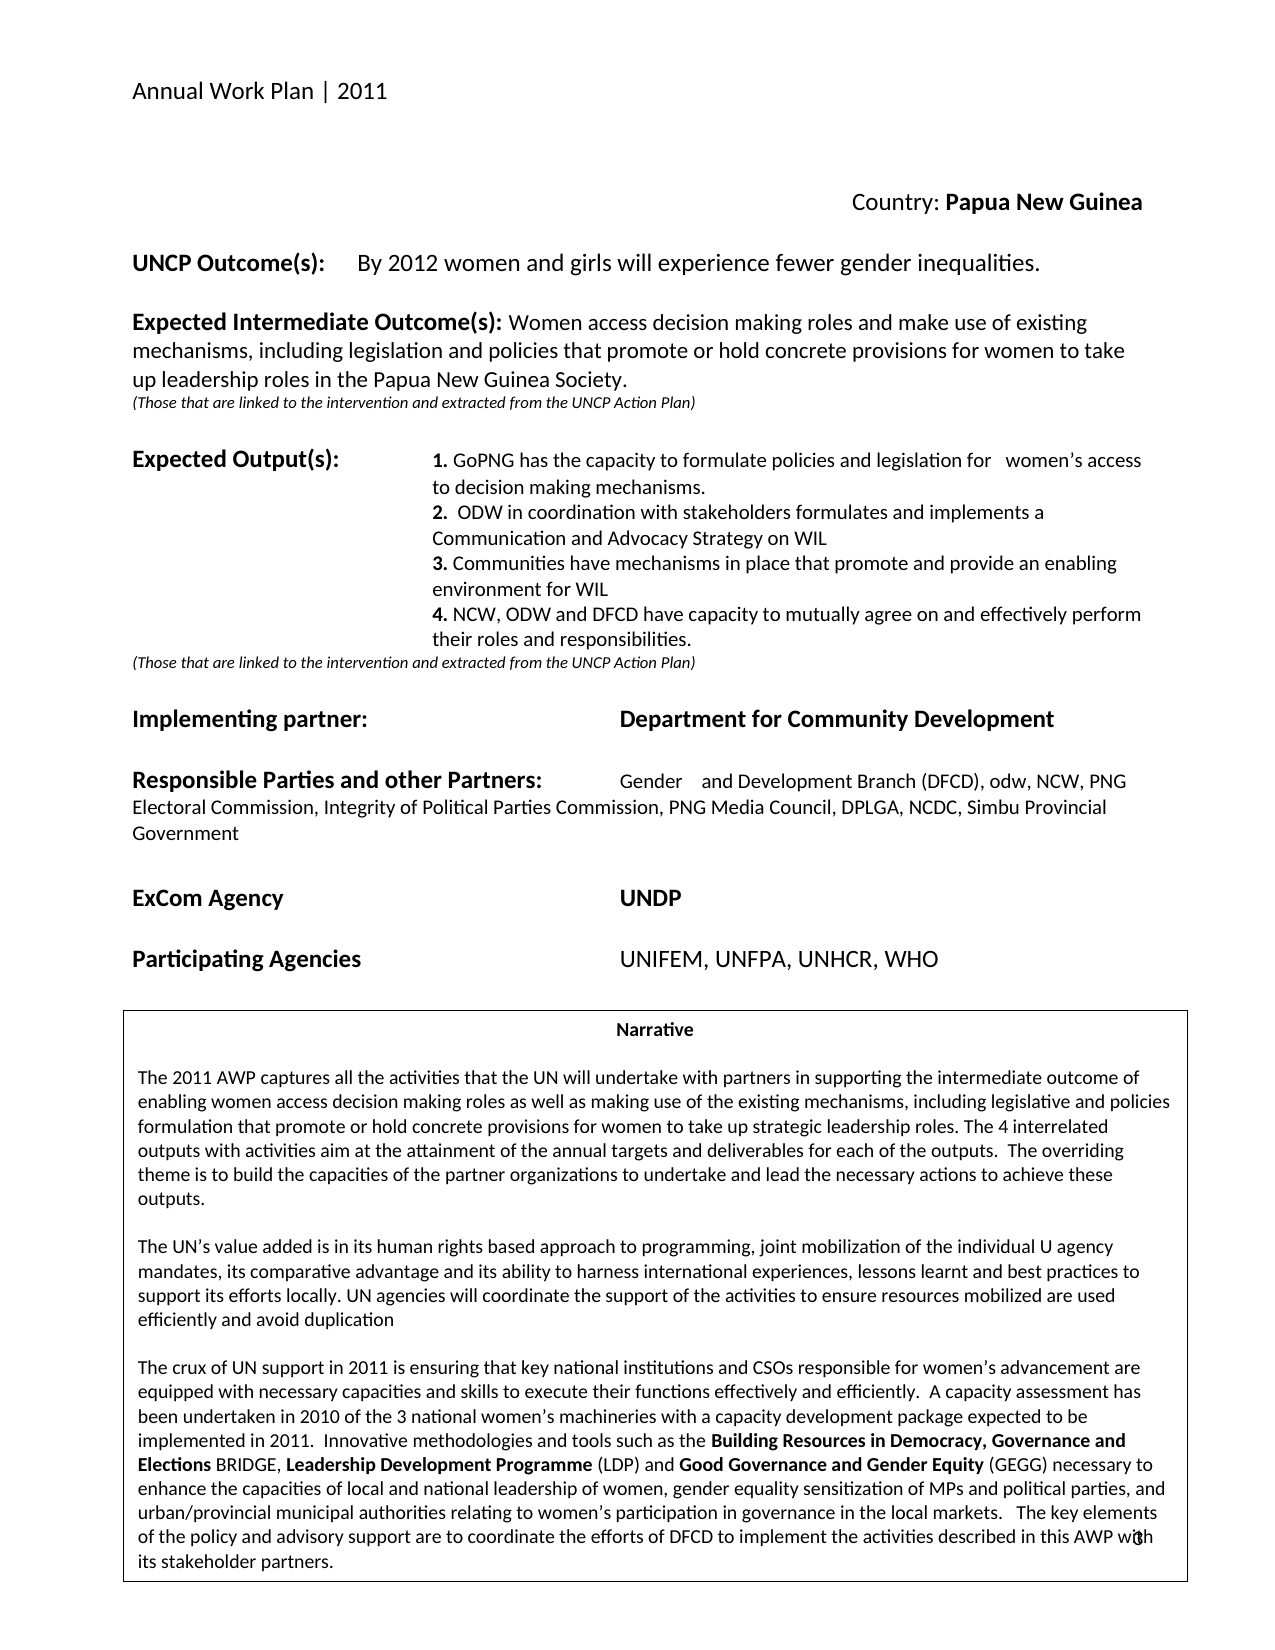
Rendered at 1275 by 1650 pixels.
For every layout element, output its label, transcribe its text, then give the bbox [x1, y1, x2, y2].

text (Those that are linked to the intervention and extracted from the UNCP Action Plan) [132, 393, 1143, 413]
text Implementing partner: Department for Community Development [132, 703, 1143, 733]
text UNCP Outcome(s): By 2012 women and girls will experience fewer gender inequalities. [132, 247, 1143, 277]
text 2. ODW in coordination with stakeholders formulates and implements a Communication and Advocacy Strategy on WIL [132, 499, 1143, 550]
text Responsible Parties and other Partners: Gender and Development Branch (DFCD), odw, NCW, PNG Electoral Commission, Integrity of Political Parties Commission, PNG Media Council, DPLGA, NCDC, Simbu Provincial Government [132, 764, 1143, 845]
text ExCom Agency UNDP [132, 882, 1143, 912]
text 4. NCW, ODW and DFCD have capacity to mutually agree on and effectively perform their roles and responsibilities. [132, 601, 1143, 652]
text Expected Intermediate Outcome(s): Women access decision making roles and make use of existing mechanisms, including legislation and policies that promote or hold concrete provisions for women to take up leadership roles in the Papua New Guinea Society. [132, 306, 1143, 393]
text Expected Output(s): 1. GoPNG has the capacity to formulate policies and legislation for women’s access to decision making mechanisms. [132, 443, 1143, 499]
text Country: Papua New Guinea [132, 186, 1143, 216]
text 3. Communities have mechanisms in place that promote and provide an enabling environment for WIL [132, 550, 1143, 601]
text (Those that are linked to the intervention and extracted from the UNCP Action Plan) [132, 652, 1143, 672]
text Participating Agencies UNIFEM, UNFPA, UNHCR, WHO [132, 943, 1143, 973]
